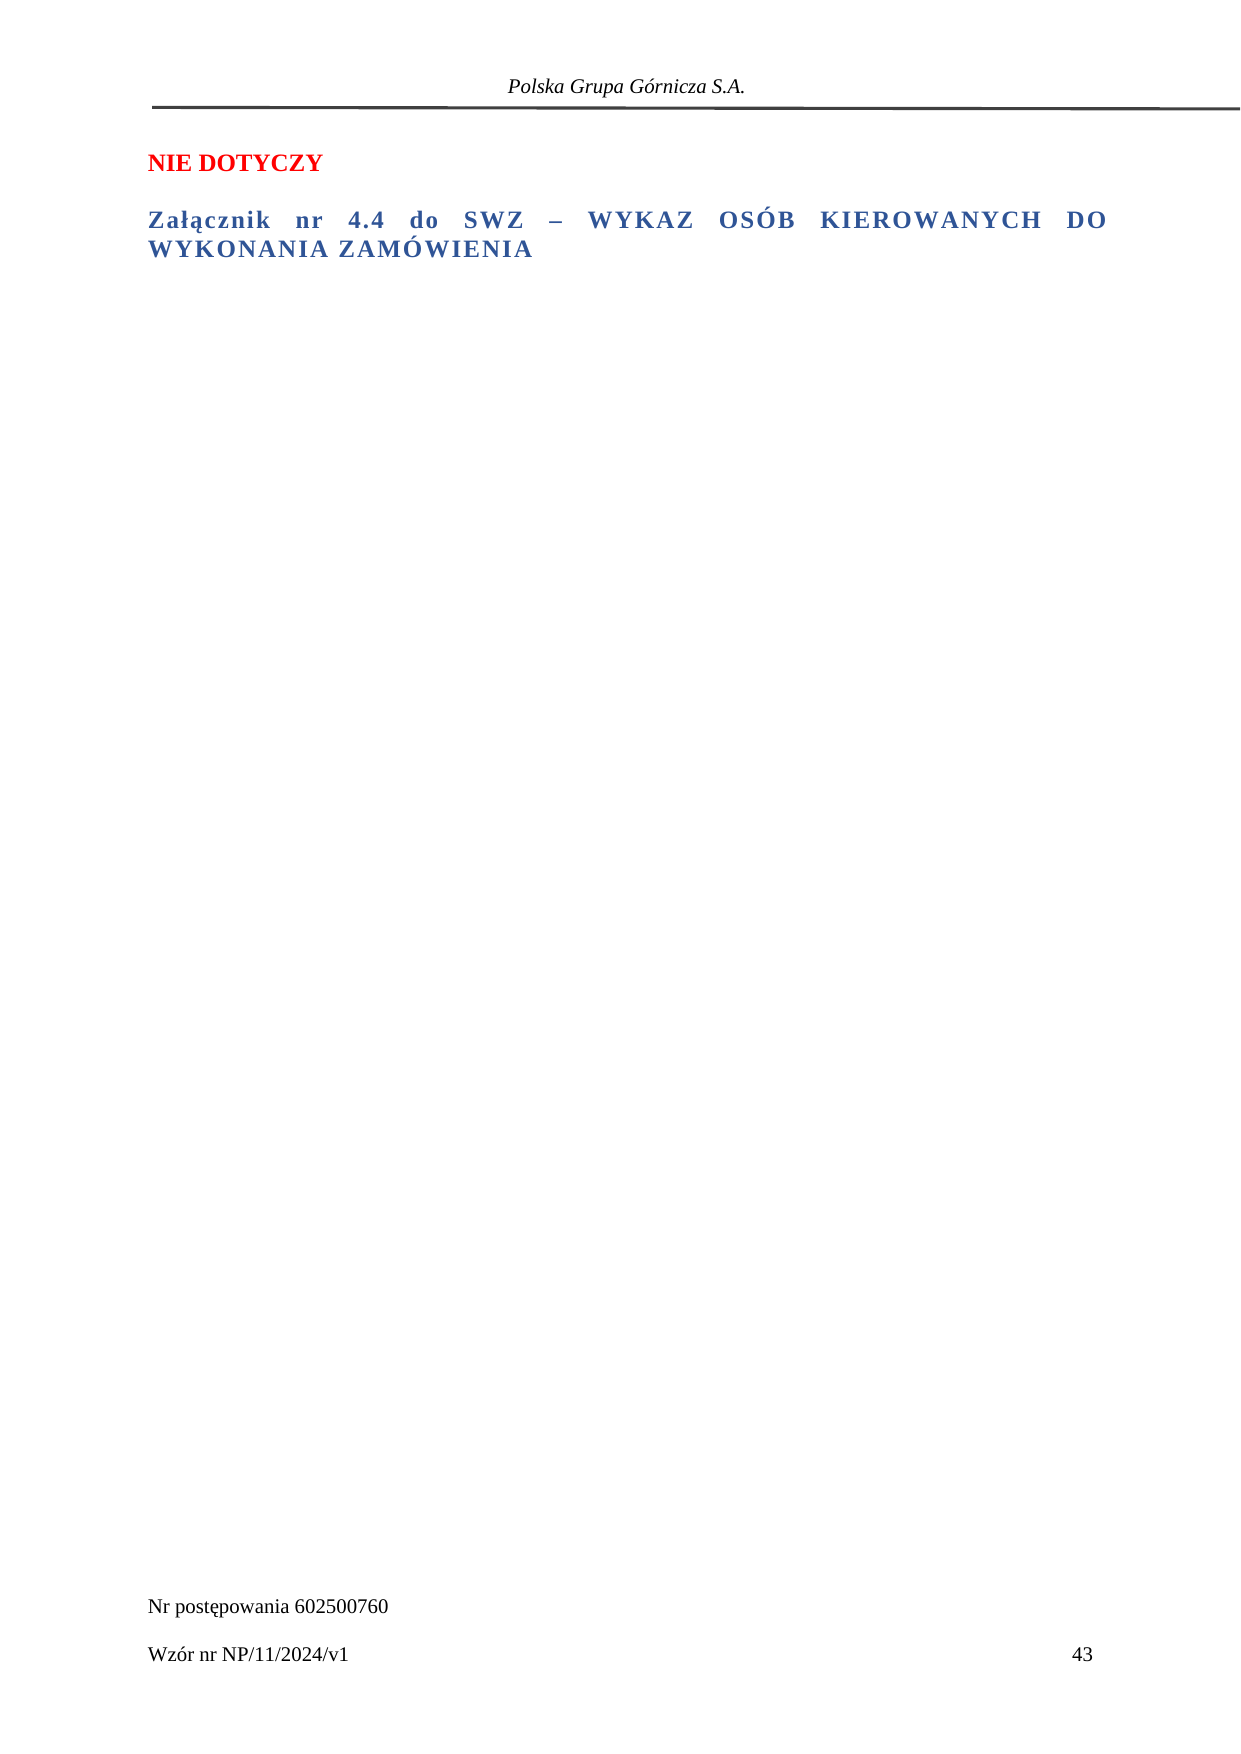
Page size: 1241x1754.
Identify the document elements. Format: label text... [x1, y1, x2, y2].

text Załącznik nr 4.4 do SWZ – WYKAZ OSÓB KIEROWANYCH DO WYKONANIA ZAMÓWIENIA [148, 205, 1107, 263]
text NIE DOTYCZY [148, 148, 1107, 176]
